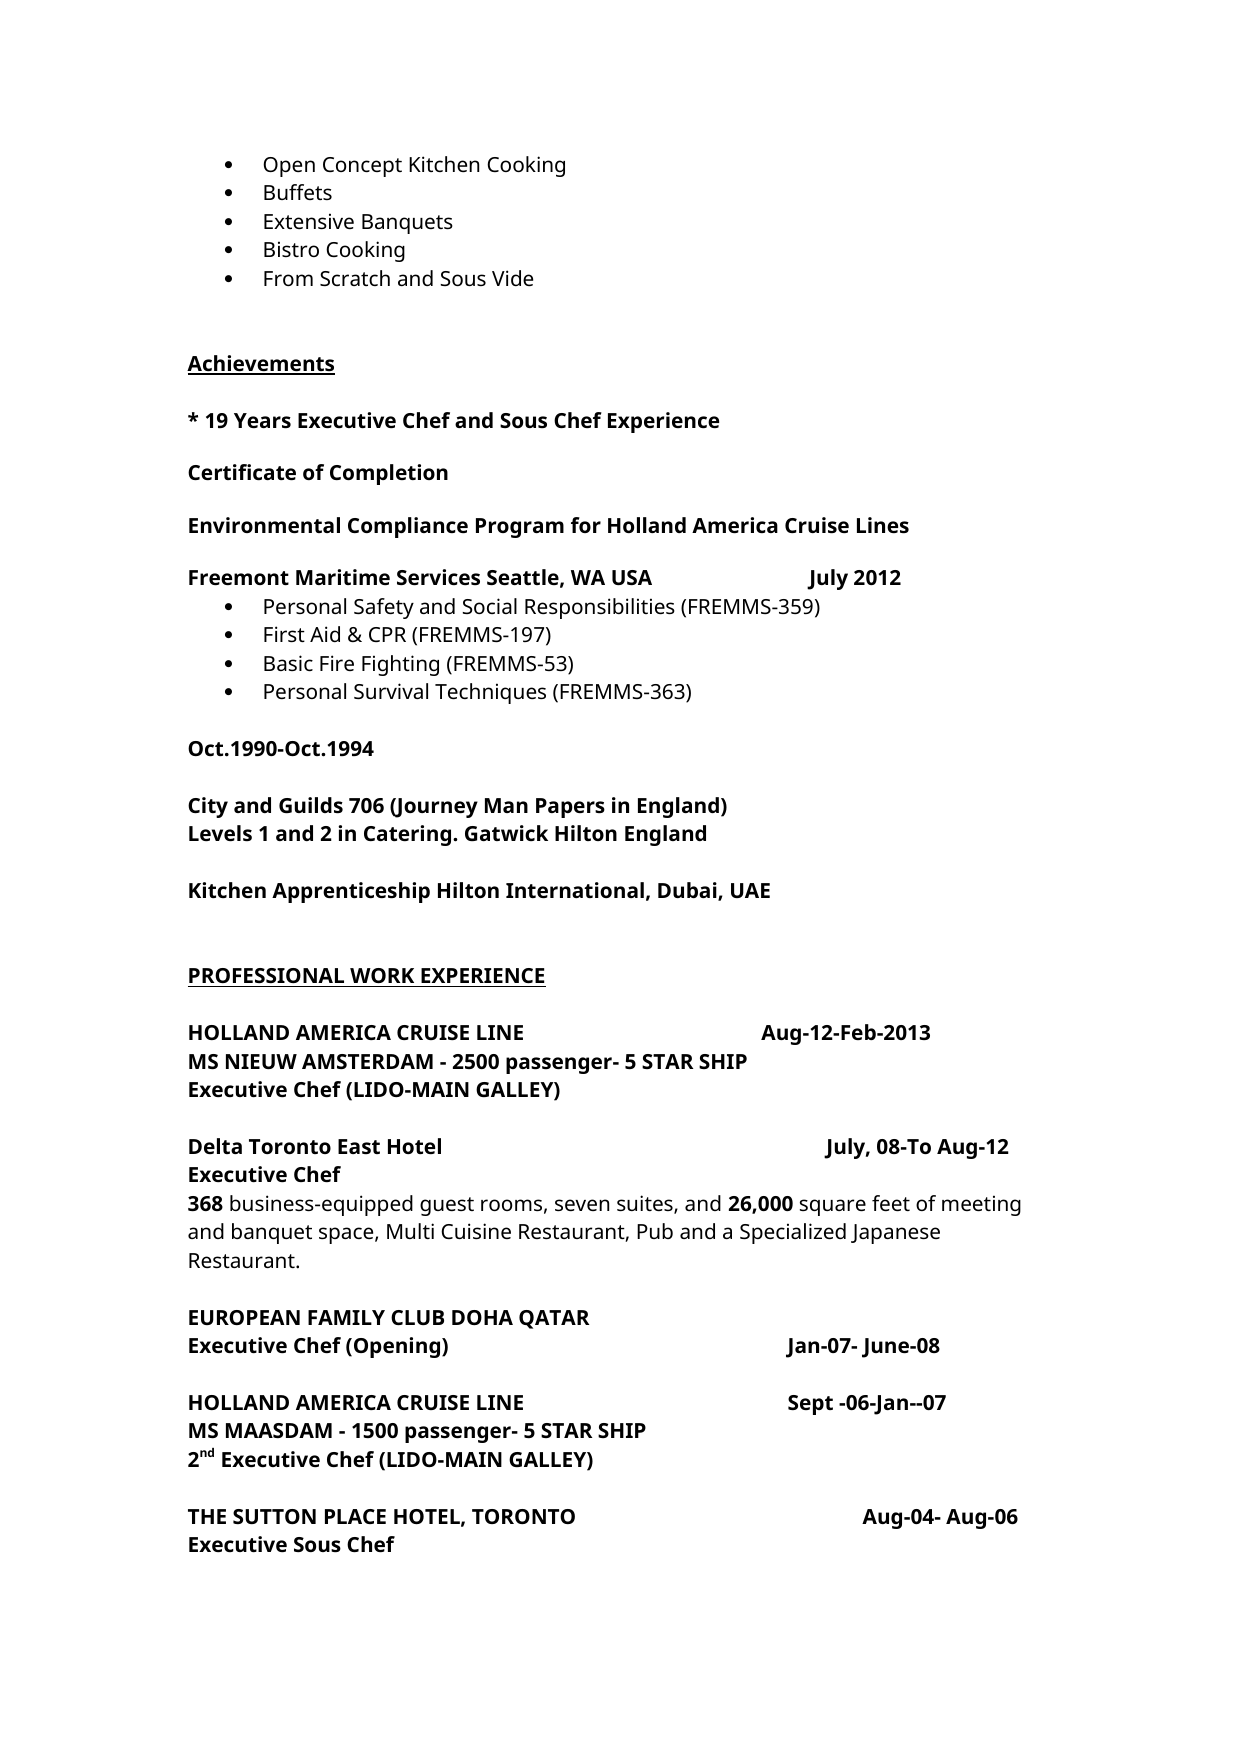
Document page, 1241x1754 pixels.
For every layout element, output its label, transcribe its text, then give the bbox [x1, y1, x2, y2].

list From Scratch and Sous Vide [225, 264, 1053, 292]
list Buffets [225, 178, 1053, 207]
text Environmental Compliance Program for Holland America Cruise Lines [187, 511, 1053, 539]
text HOLLAND AMERICA CRUISE LINE Sept -06-Jan--07 [187, 1388, 1053, 1417]
text Achievements [187, 349, 1053, 377]
list Personal Safety and Social Responsibilities (FREMMS-359) [225, 592, 1053, 620]
text MS NIEUW AMSTERDAM - 2500 passenger- 5 STAR SHIP [187, 1047, 1053, 1075]
text 2nd Executive Chef (LIDO-MAIN GALLEY) [187, 1445, 1053, 1473]
text * 19 Years Executive Chef and Sous Chef Experience [187, 406, 1053, 434]
text MS MAASDAM - 1500 passenger- 5 STAR SHIP [187, 1417, 1053, 1445]
text Executive Chef (Opening) Jan-07- June-08 [187, 1331, 1053, 1360]
text Certificate of Completion [187, 458, 1053, 487]
text Executive Sous Chef [187, 1530, 1053, 1559]
list Personal Survival Techniques (FREMMS-363) [225, 677, 1053, 706]
text HOLLAND AMERICA CRUISE LINE Aug-12-Feb-2013 [187, 1018, 1053, 1047]
text PROFESSIONAL WORK EXPERIENCE [187, 962, 1053, 990]
text EUROPEAN FAMILY CLUB DOHA QATAR [187, 1303, 1053, 1331]
text Oct.1990-Oct.1994 [187, 734, 1053, 762]
text Executive Chef [187, 1161, 1053, 1189]
text THE SUTTON PLACE HOTEL, TORONTO Aug-04- Aug-06 [187, 1502, 1053, 1530]
list Open Concept Kitchen Cooking [225, 150, 1053, 178]
text Freemont Maritime Services Seattle, WA USA July 2012 [187, 563, 1053, 592]
list Extensive Banquets [225, 207, 1053, 235]
text Levels 1 and 2 in Catering. Gatwick Hilton England [187, 819, 1053, 848]
list First Aid & CPR (FREMMS-197) [225, 620, 1053, 649]
list Basic Fire Fighting (FREMMS-53) [225, 649, 1053, 677]
text Executive Chef (LIDO-MAIN GALLEY) [187, 1075, 1053, 1104]
text Delta Toronto East Hotel July, 08-To Aug-12 [187, 1132, 1053, 1161]
list Bistro Cooking [225, 235, 1053, 264]
text 368 business-equipped guest rooms, seven suites, and 26,000 square feet of meeting and banquet space, Multi Cuisine Restaurant, Pub and a Specialized Japanese Restaurant. [187, 1189, 1053, 1274]
text Kitchen Apprenticeship Hilton International, Dubai, UAE [187, 876, 1053, 905]
text City and Guilds 706 (Journey Man Papers in England) [187, 791, 1053, 819]
